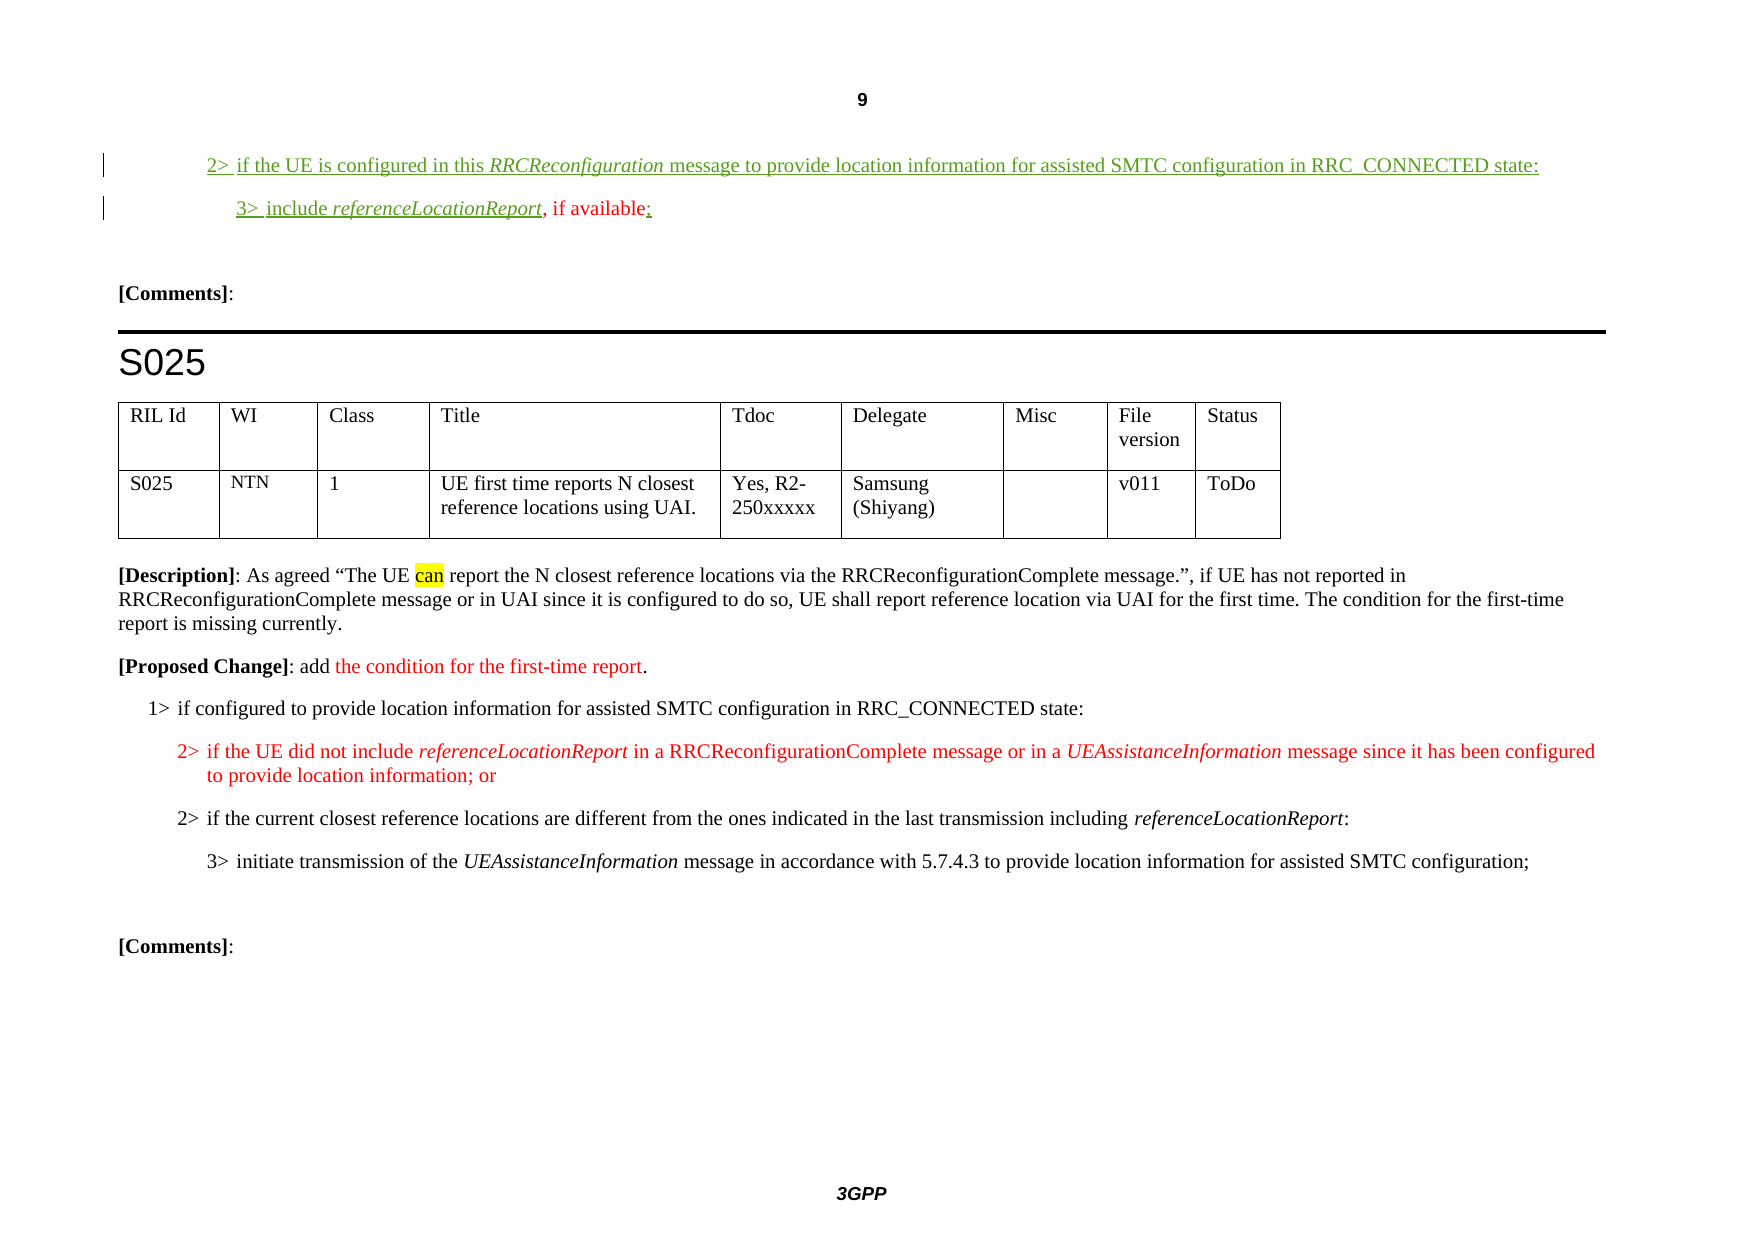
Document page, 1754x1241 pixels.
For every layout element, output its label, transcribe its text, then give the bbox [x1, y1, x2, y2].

text [Description]: As agreed “The UE can report the N closest reference locations via the RRCReconfigurationComplete message.”, if UE has not reported in RRCReconfigurationComplete message or in UAI since it is configured to do so, UE shall report reference location via UAI for the first time. The condition for the first-time report is missing currently. [118, 538, 1606, 635]
text , if available [236, 196, 1606, 220]
table_cell Yes, R2-250xxxxx [721, 471, 841, 537]
table_header WI [220, 403, 317, 469]
table_cell [1004, 471, 1107, 537]
table_cell v011 [1108, 471, 1195, 537]
subtitle S025 [118, 334, 1606, 383]
table_header Misc [1004, 403, 1107, 469]
table_cell UE first time reports N closest reference locations using UAI. [430, 471, 720, 537]
table_header Delegate [842, 403, 1003, 469]
table_header RIL Id [119, 403, 219, 469]
text 2> if the UE did not include referenceLocationReport in a RRCReconfigurationComplete message or in a UEAssistanceInformation message since it has been configured to provide location information; or [177, 739, 1606, 787]
table_header File version [1108, 403, 1195, 469]
table_header Status [1196, 403, 1280, 469]
text 2> if the current closest reference locations are different from the ones indicated in the last transmission including referenceLocationReport: [177, 806, 1606, 830]
text 3> initiate transmission of the UEAssistanceInformation message in accordance with 5.7.4.3 to provide location information for assisted SMTC configuration; [207, 849, 1606, 873]
table_cell NTN [220, 471, 317, 537]
table_cell 1 [318, 471, 429, 537]
text [Comments]: [118, 281, 1606, 305]
table_cell S025 [119, 471, 219, 537]
text [Proposed Change]: add the condition for the first-time report. [118, 653, 1606, 678]
text [Comments]: [118, 934, 1606, 958]
text 1> if configured to provide location information for assisted SMTC configuration in RRC_CONNECTED state: [148, 696, 1606, 720]
table_header Class [318, 403, 429, 469]
table_header Tdoc [721, 403, 841, 469]
table_cell ToDo [1196, 471, 1280, 537]
table_header Title [430, 403, 720, 469]
table_cell Samsung (Shiyang) [842, 471, 1003, 537]
